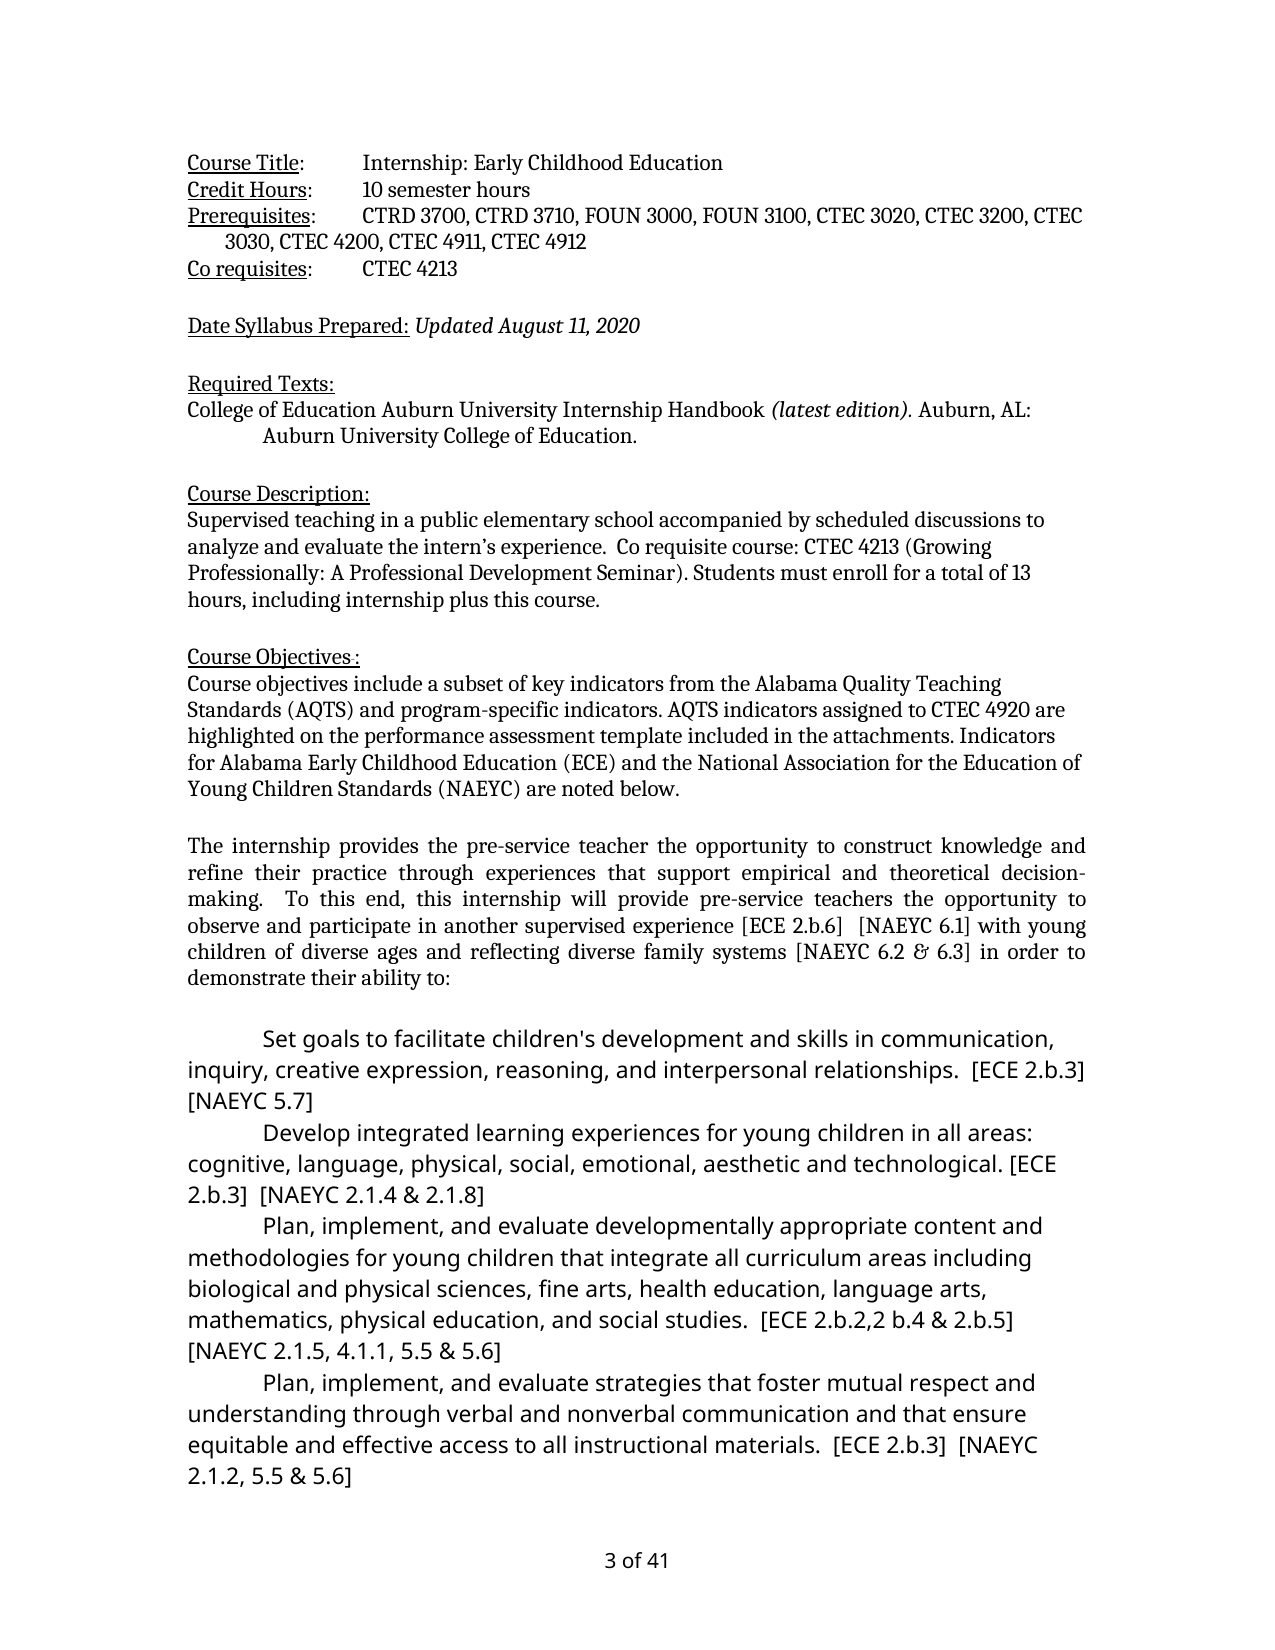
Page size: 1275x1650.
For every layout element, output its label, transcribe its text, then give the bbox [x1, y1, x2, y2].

text College of Education Auburn University Internship Handbook (latest edition). Auburn, AL: Auburn University College of Education. [187, 397, 1087, 450]
list Set goals to facilitate children's development and skills in communication, inquiry, creative expression, reasoning, and interpersonal relationships. [ECE 2.b.3] [NAEYC 5.7] [187, 1023, 1087, 1116]
text Date Syllabus Prepared: Updated August 11, 2020 [187, 313, 1087, 339]
text The internship provides the pre-service teacher the opportunity to construct knowledge and refine their practice through experiences that support empirical and theoretical decision-making. To this end, this internship will provide pre-service teachers the opportunity to observe and participate in another supervised experience [ECE 2.b.6] [NAEYC 6.1] with young children of diverse ages and reflecting diverse family systems [NAEYC 6.2 & 6.3] in order to demonstrate their ability to: [187, 833, 1087, 991]
list Plan, implement, and evaluate strategies that foster mutual respect and understanding through verbal and nonverbal communication and that ensure equitable and effective access to all instructional materials. [ECE 2.b.3] [NAEYC 2.1.2, 5.5 & 5.6] [187, 1366, 1087, 1491]
text Course objectives include a subset of key indicators from the Alabama Quality Teaching Standards (AQTS) and program-specific indicators. AQTS indicators assigned to CTEC 4920 are highlighted on the performance assessment template included in the attachments. Indicators for Alabama Early Childhood Education (ECE) and the National Association for the Education of Young Children Standards (NAEYC) are noted below. [187, 670, 1087, 802]
list Plan, implement, and evaluate developmentally appropriate content and methodologies for young children that integrate all curriculum areas including biological and physical sciences, fine arts, health education, language arts, mathematics, physical education, and social studies. [ECE 2.b.2,2 b.4 & 2.b.5] [NAEYC 2.1.5, 4.1.1, 5.5 & 5.6] [187, 1210, 1087, 1366]
text Prerequisites: CTRD 3700, CTRD 3710, FOUN 3000, FOUN 3100, CTEC 3020, CTEC 3200, CTEC 3030, CTEC 4200, CTEC 4911, CTEC 4912 [187, 203, 1087, 255]
text Course Description: [187, 481, 1087, 507]
text Course Objectives_: [187, 644, 1087, 670]
list Develop integrated learning experiences for young children in all areas: cognitive, language, physical, social, emotional, aesthetic and technological. [ECE 2.b.3] [NAEYC 2.1.4 & 2.1.8] [187, 1116, 1087, 1210]
text Required Texts: [187, 371, 1087, 397]
text Credit Hours: 10 semester hours [187, 176, 1087, 203]
text Co requisites: CTEC 4213 [187, 255, 1087, 282]
text Supervised teaching in a public elementary school accompanied by scheduled discussions to analyze and evaluate the intern’s experience. Co requisite course: CTEC 4213 (Growing Professionally: A Professional Development Seminar). Students must enroll for a total of 13 hours, including internship plus this course. [187, 507, 1087, 613]
text Course Title: Internship: Early Childhood Education [187, 150, 1087, 176]
